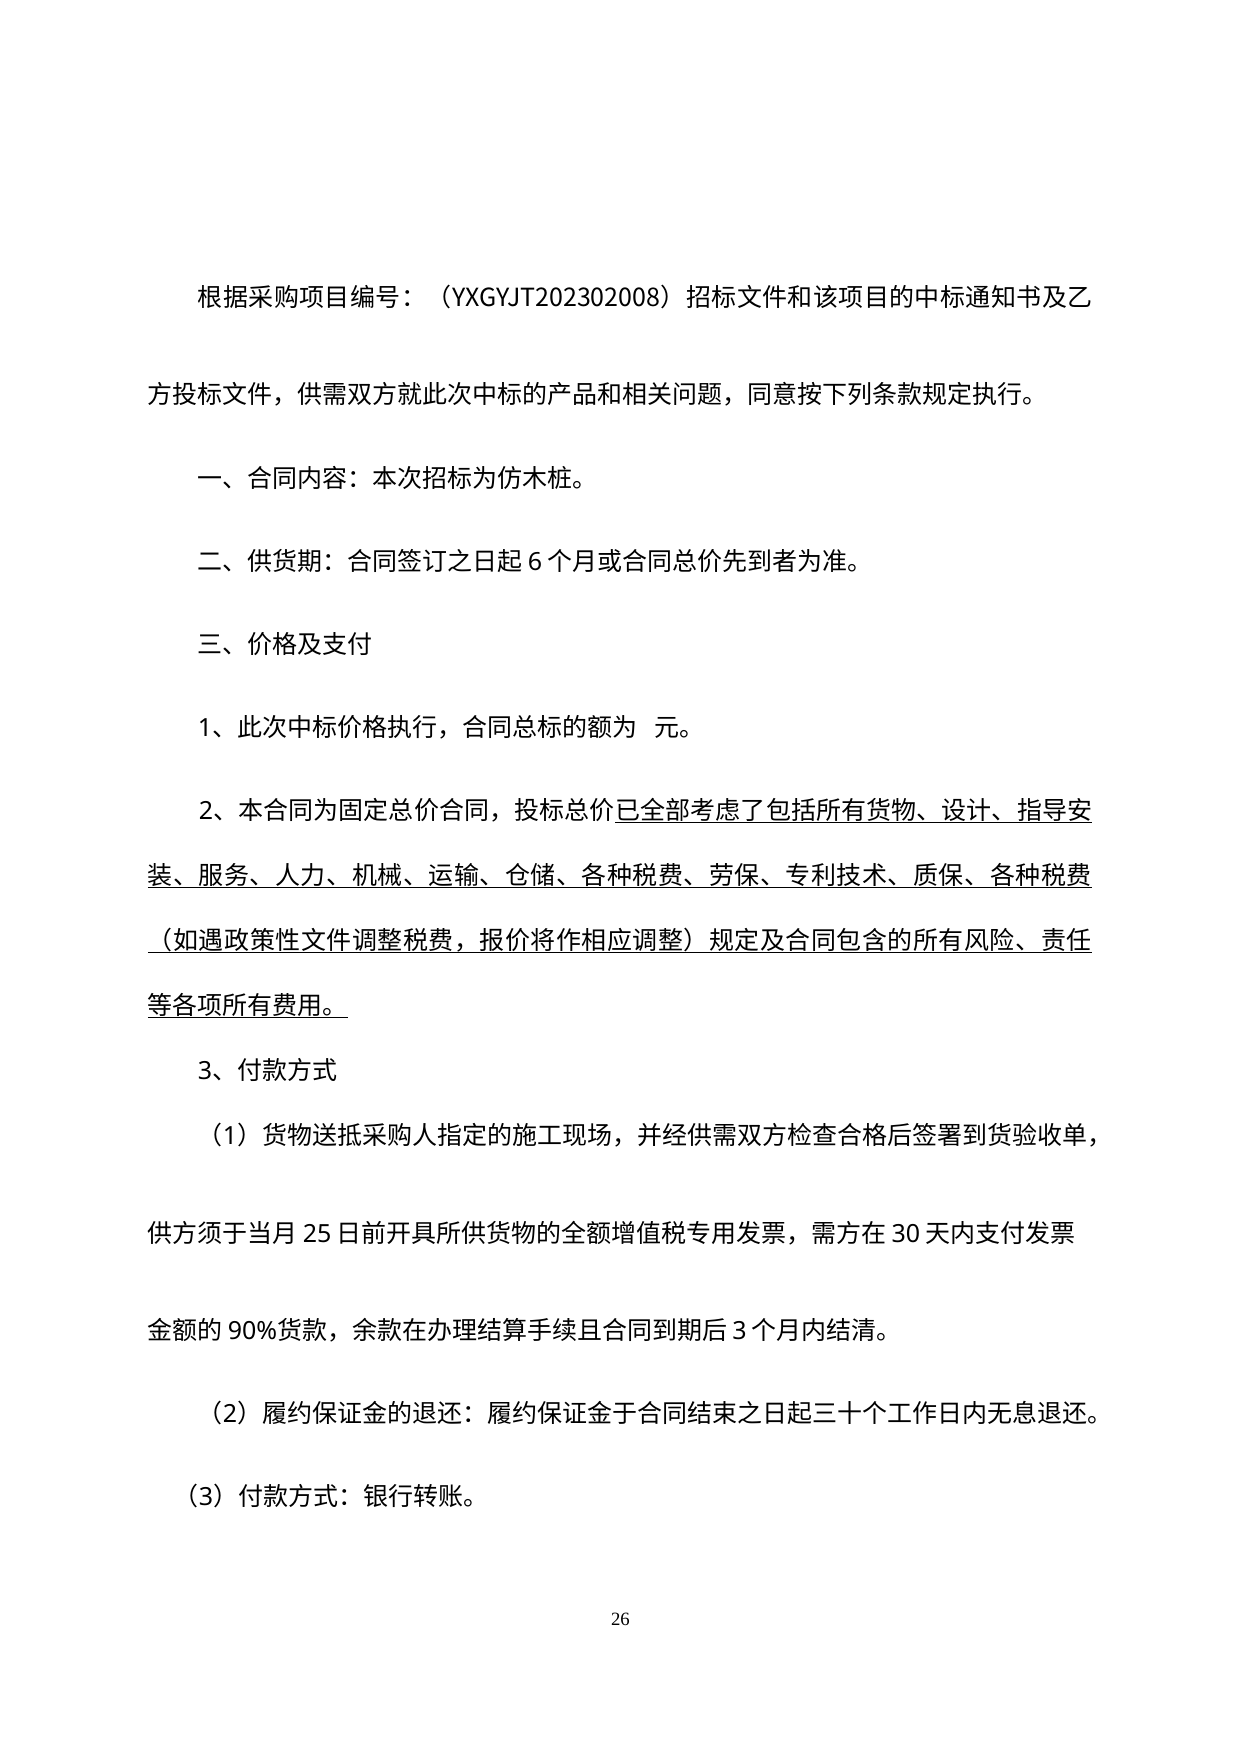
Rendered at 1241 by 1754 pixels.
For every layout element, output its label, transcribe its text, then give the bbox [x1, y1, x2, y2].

text 3、付款方式 [198, 1036, 1075, 1101]
text 根据采购项目编号：（YXGYJT202302008）招标文件和该项目的中标通知书及乙方投标文件，供需双方就此次中标的产品和相关问题，同意按下列条款规定执行。 [148, 263, 1092, 426]
text （3）付款方式：银行转账。 [148, 1462, 1092, 1527]
text 1、此次中标价格执行，合同总标的额为 元。 [198, 693, 1092, 758]
text （1）货物送抵采购人指定的施工现场，并经供需双方检查合格后签署到货验收单，供方须于当月25日前开具所供货物的全额增值税专用发票，需方在30天内支付发票金额的90%货款，余款在办理结算手续且合同到期后3个月内结清。 [148, 1101, 1092, 1361]
text 三、价格及支付 [198, 610, 1075, 675]
text 2、本合同为固定总价合同，投标总价已全部考虑了包括所有货物、设计、指导安装、服务、人力、机械、运输、仓储、各种税费、劳保、专利技术、质保、各种税费（如遇政策性文件调整税费，报价将作相应调整）规定及合同包含的所有风险、责任等各项所有费用。 [148, 776, 1092, 887]
text （2）履约保证金的退还：履约保证金于合同结束之日起三十个工作日内无息退还。 [148, 1379, 1092, 1444]
text 2、本合同为固定总价合同，投标总价已全部考虑了包括所有货物、设计、指导安装、服务、人力、机械、运输、仓储、各种税费、劳保、专利技术、质保、各种税费（如遇政策性文件调整税费，报价将作相应调整）规定及合同包含的所有风险、责任等各项所有费用。 [148, 888, 1092, 952]
text 二、供货期：合同签订之日起6个月或合同总价先到者为准。 [148, 527, 1092, 592]
text 一、合同内容：本次招标为仿木桩。 [148, 444, 1092, 509]
text 2、本合同为固定总价合同，投标总价已全部考虑了包括所有货物、设计、指导安装、服务、人力、机械、运输、仓储、各种税费、劳保、专利技术、质保、各种税费（如遇政策性文件调整税费，报价将作相应调整）规定及合同包含的所有风险、责任等各项所有费用。 [148, 953, 1092, 1036]
